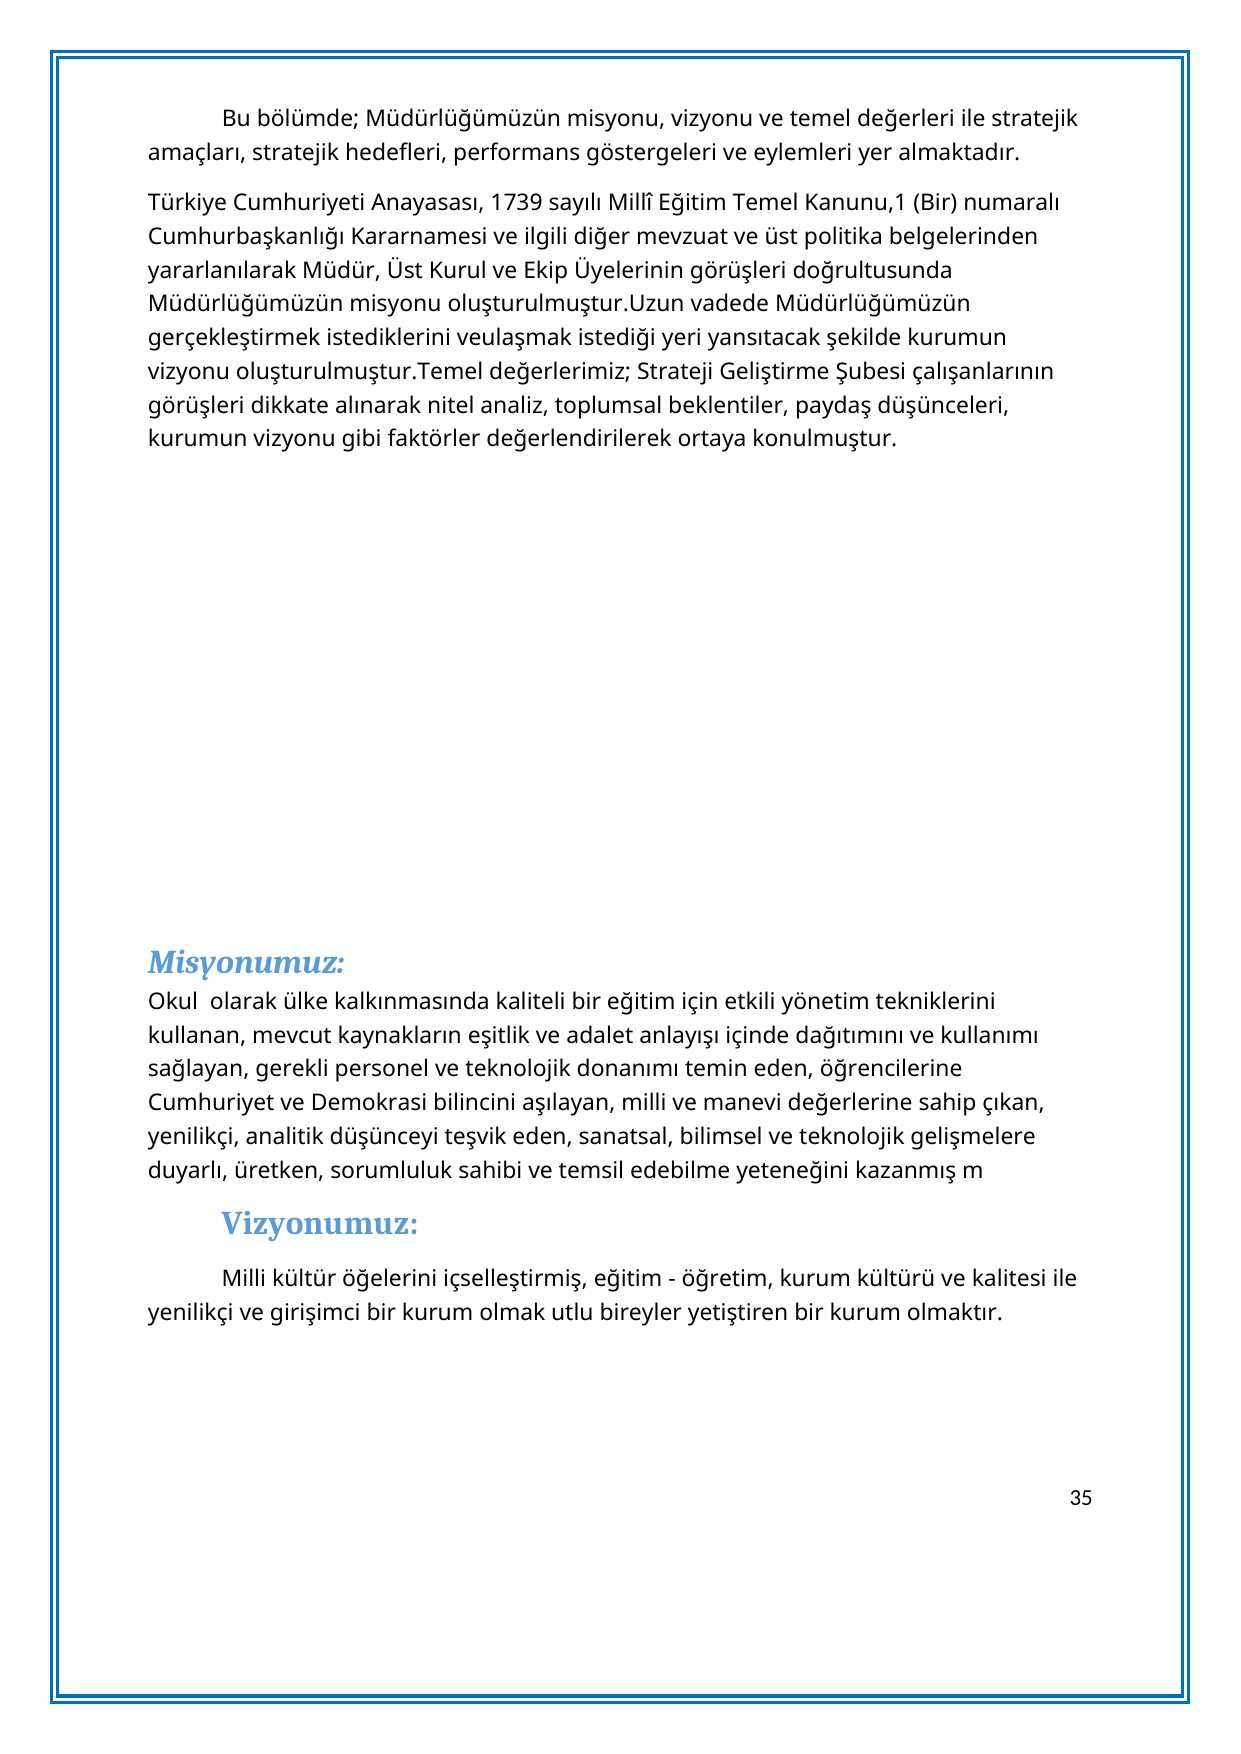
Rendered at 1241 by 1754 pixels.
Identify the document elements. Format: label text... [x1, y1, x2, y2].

text Milli kültür öğelerini içselleştirmiş, eğitim - öğretim, kurum kültürü ve kalitesi ile yenilikçi ve girişimci bir kurum olmak utlu bireyler yetiştiren bir kurum olmaktır. [148, 1262, 1092, 1327]
text Okul olarak ülke kalkınmasında kaliteli bir eğitim için etkili yönetim tekniklerini kullanan, mevcut kaynakların eşitlik ve adalet anlayışı içinde dağıtımını ve kullanımı sağlayan, gerekli personel ve teknolojik donanımı temin eden, öğrencilerine Cumhuriyet ve Demokrasi bilincini aşılayan, milli ve manevi değerlerine sahip çıkan, yenilikçi, analitik düşünceyi teşvik eden, sanatsal, bilimsel ve teknolojik gelişmelere duyarlı, üretken, sorumluluk sahibi ve temsil edebilme yeteneğini kazanmış m [148, 985, 1092, 1185]
text Vizyonumuz: [148, 1204, 1092, 1242]
text Türkiye Cumhuriyeti Anayasası, 1739 sayılı Millî Eğitim Temel Kanunu,1 (Bir) numaralı Cumhurbaşkanlığı Kararnamesi ve ilgili diğer mevzuat ve üst politika belgelerinden yararlanılarak Müdür, Üst Kurul ve Ekip Üyelerinin görüşleri doğrultusunda Müdürlüğümüzün misyonu oluşturulmuştur.Uzun vadede Müdürlüğümüzün gerçekleştirmek istediklerini veulaşmak istediği yeri yansıtacak şekilde kurumun vizyonu oluşturulmuştur.Temel değerlerimiz; Strateji Geliştirme Şubesi çalışanlarının görüşleri dikkate alınarak nitel analiz, toplumsal beklentiler, paydaş düşünceleri, kurumun vizyonu gibi faktörler değerlendirilerek ortaya konulmuştur. [148, 186, 1092, 453]
text Bu bölümde; Müdürlüğümüzün misyonu, vizyonu ve temel değerleri ile stratejik amaçları, stratejik hedefleri, performans göstergeleri ve eylemleri yer almaktadır. [148, 102, 1092, 167]
subtitle Misyonumuz: [148, 943, 1092, 982]
